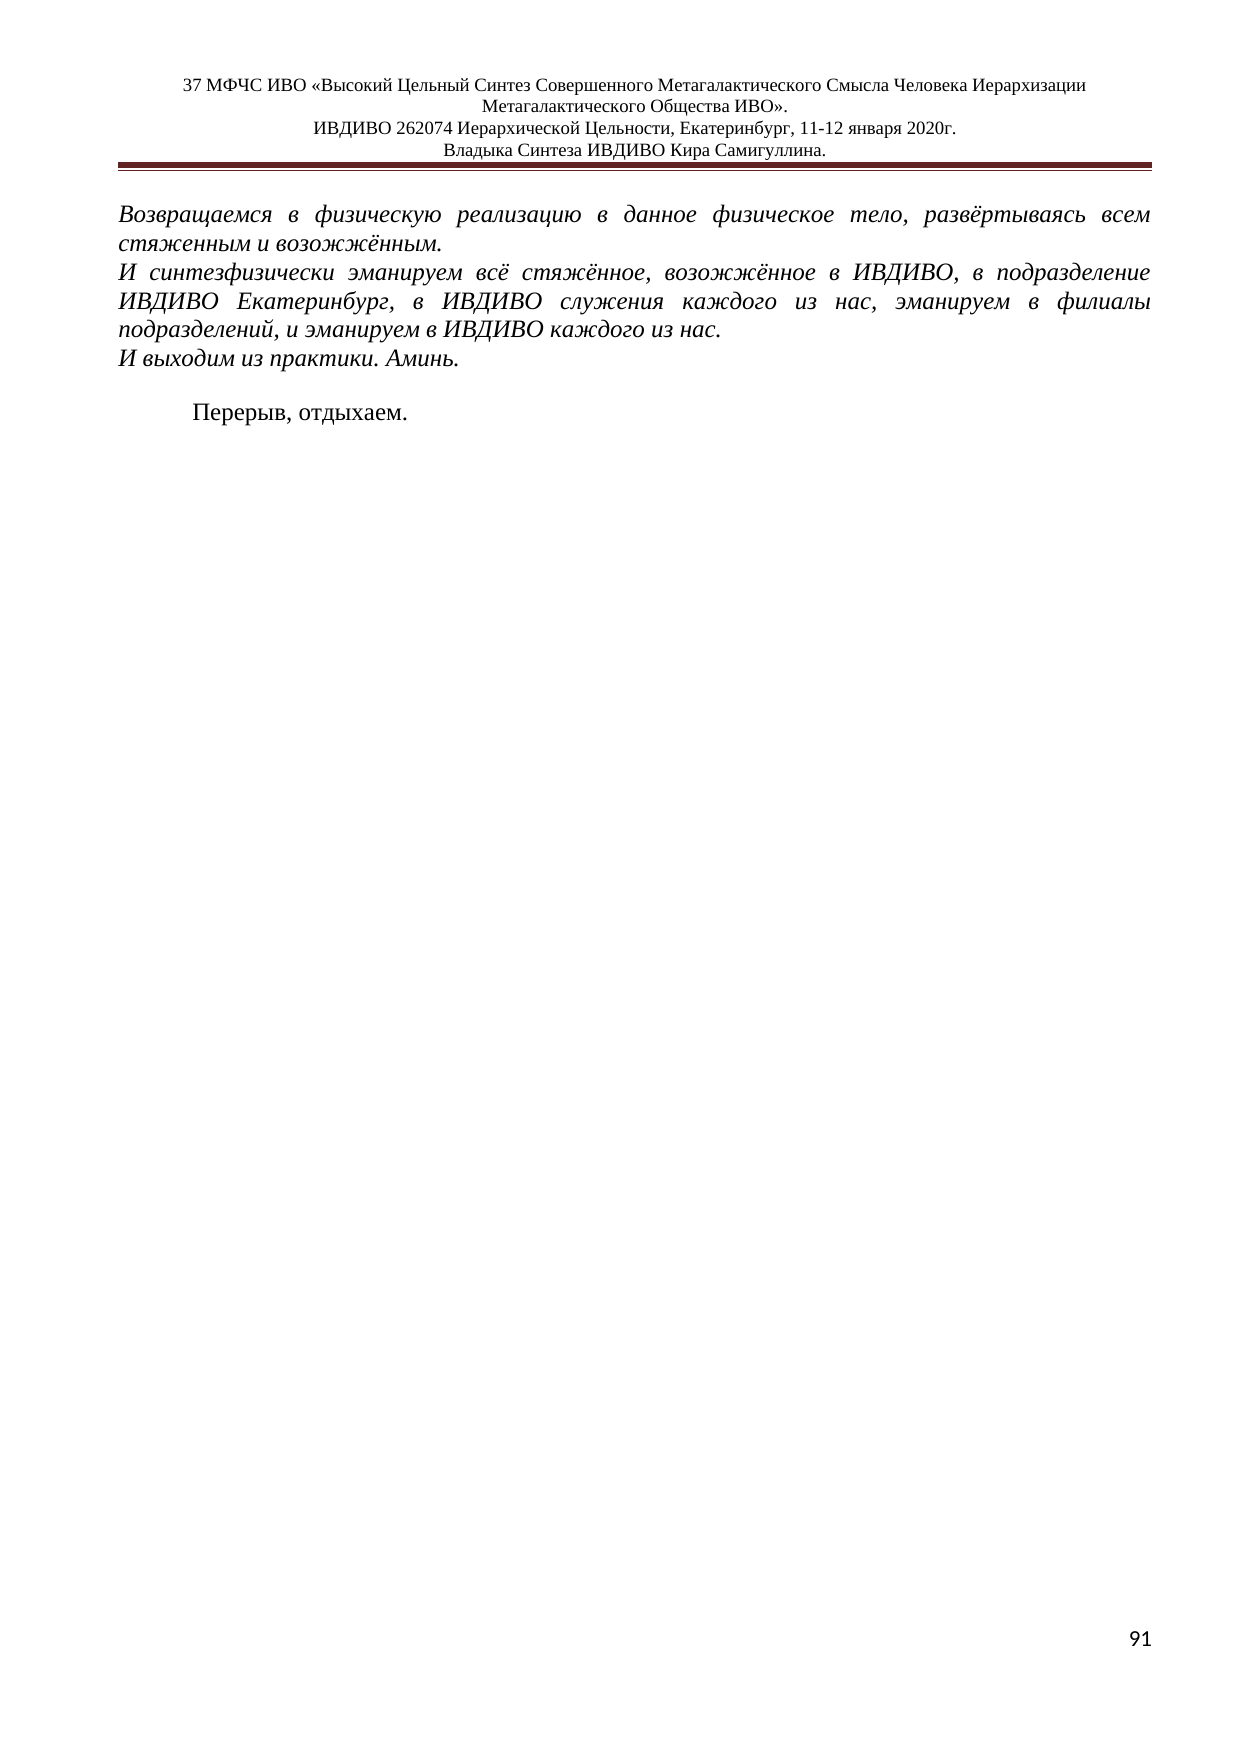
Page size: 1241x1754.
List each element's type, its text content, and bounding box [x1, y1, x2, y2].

text Перерыв, отдыхаем. [118, 397, 1152, 426]
text Возвращаемся в физическую реализацию в данное физическое тело, развёртываясь всем стяженным и возожжённым. [118, 199, 1152, 257]
text И выходим из практики. Аминь. [118, 343, 1152, 372]
text И синтезфизически эманируем всё стяжённое, возожжённое в ИВДИВО, в подразделение ИВДИВО Екатеринбург, в ИВДИВО служения каждого из нас, эманируем в филиалы подразделений, и эманируем в ИВДИВО каждого из нас. [118, 257, 1152, 343]
